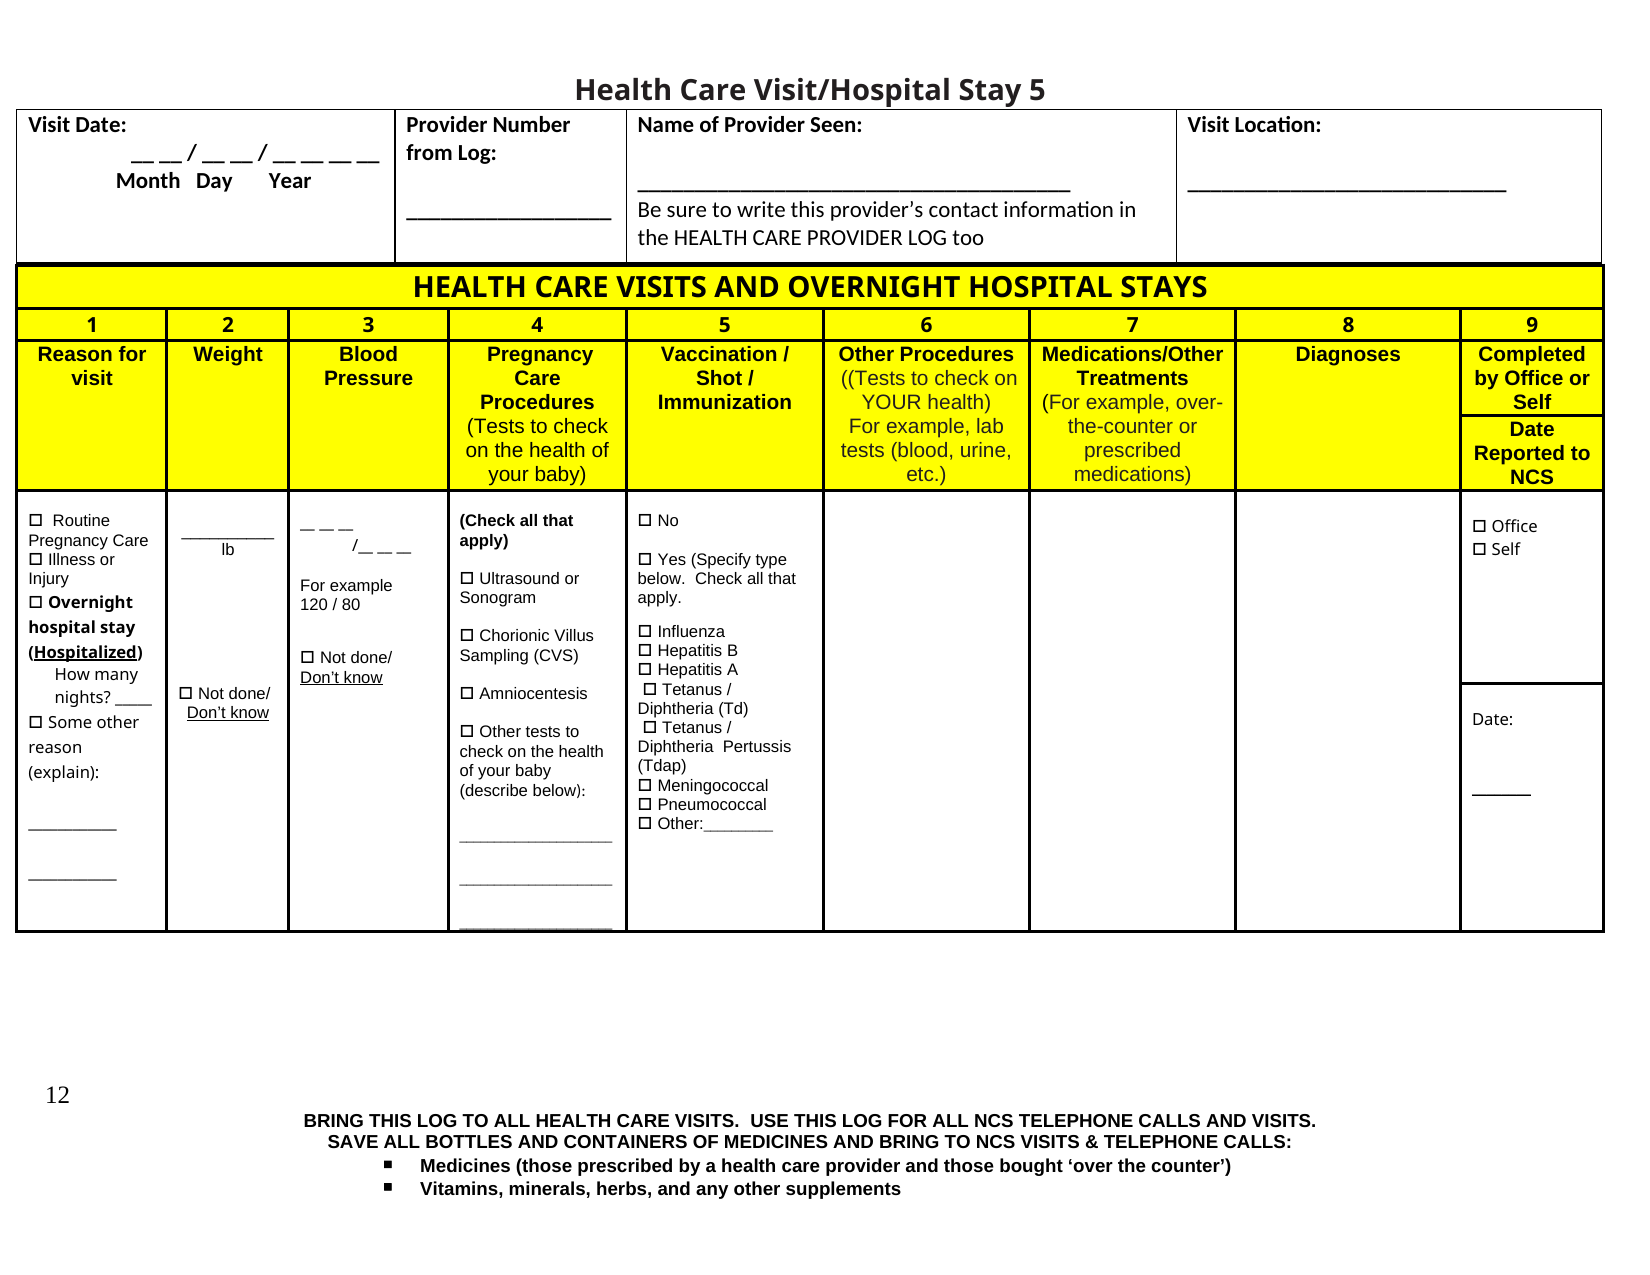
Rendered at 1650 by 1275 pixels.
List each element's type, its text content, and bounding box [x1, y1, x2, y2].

table_header HEALTH CARE VISITS AND OVERNIGHT HOSPITAL STAYS [18, 267, 1602, 307]
table_cell Diagnoses [1237, 342, 1459, 489]
table_cell 6 [825, 310, 1028, 339]
table_cell Routine Pregnancy Care Illness or Injury Overnight hospital stay (Hospitalized) How many nights? _____ Some other reason (explain): ____________ ____________ [18, 492, 165, 929]
table_cell 7 [1031, 310, 1234, 339]
table_cell [1031, 492, 1234, 929]
text Health Care Visit/Hospital Stay 5 [45, 70, 1575, 109]
table_cell Other Procedures ((Tests to check on YOUR health) For example, lab tests (blood, urine, etc.) [825, 342, 1028, 489]
table_cell Date: ________ [1462, 685, 1602, 929]
table_cell 4 [450, 310, 625, 339]
table_cell [1237, 492, 1459, 929]
table_cell Medications/Other Treatments (For example, over-the-counter or prescribed medications) [1031, 342, 1234, 489]
table_cell 3 [290, 310, 447, 339]
table_cell 2 [168, 310, 287, 339]
table_cell 5 [628, 310, 822, 339]
table_cell Blood Pressure [290, 342, 447, 489]
table_cell Office Self [1462, 492, 1602, 682]
table_cell __________ lb Not done/ Don’t know [168, 492, 287, 929]
table_cell Pregnancy Care Procedures (Tests to check on the health of your baby) [450, 342, 625, 489]
table_cell __ __ __ /__ __ __ For example 120 / 80 Not done/ Don’t know [290, 492, 447, 929]
table_header Provider Number from Log: __________________ [396, 110, 626, 262]
table_cell No Yes (Specify type below. Check all that apply. Influenza Hepatitis B Hepatitis A Tetanus / Diphtheria (Td) Tetanus / Diphtheria Pertussis (Tdap) Meningococcal Pneumococcal Other:__________ [628, 492, 822, 929]
table_header Visit Date: __ __ / __ __ / __ __ __ __ Month Day Year [17, 110, 394, 262]
table_cell Vaccination / Shot / Immunization [628, 342, 822, 489]
table_header Name of Provider Seen: ______________________________________ Be sure to write this provider’s contact information in the HEALTH CARE PROVIDER LOG too [627, 110, 1176, 262]
table_cell 9 [1462, 310, 1602, 339]
table_cell [825, 492, 1028, 929]
table_header Visit Location: ____________________________ [1177, 110, 1601, 262]
table_cell 8 [1237, 310, 1459, 339]
table_cell Date Reported to [1462, 417, 1602, 489]
table_cell Weight [168, 342, 287, 489]
table_cell (Check all that apply) Ultrasound or Sonogram Chorionic Villus Sampling (CVS) Amniocentesis Other tests to check on the health of your baby (describe below): ______________________ ______________________ ______________________ [450, 492, 625, 929]
table_cell Reason for visit [18, 342, 165, 489]
table_cell Completed by Office or Self [1462, 342, 1602, 414]
table_cell 1 [18, 310, 165, 339]
